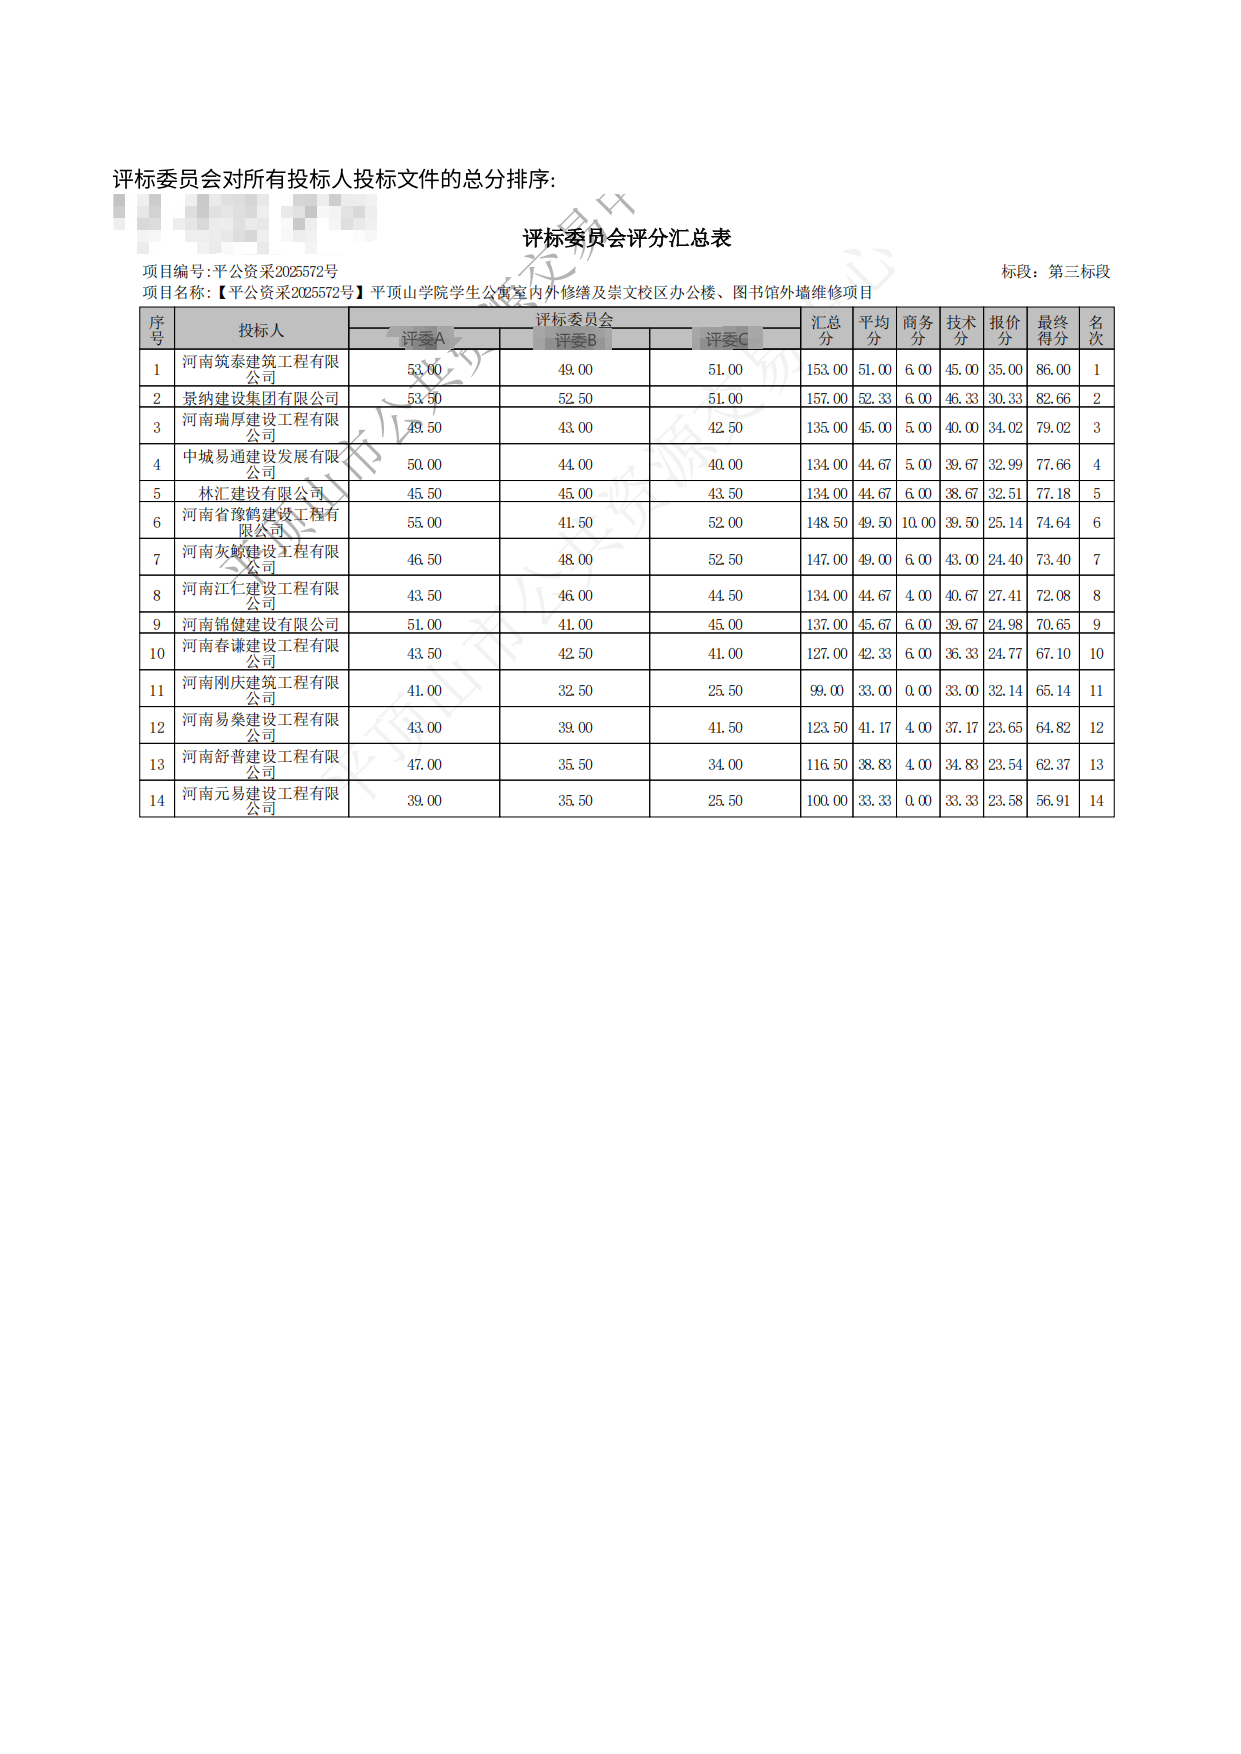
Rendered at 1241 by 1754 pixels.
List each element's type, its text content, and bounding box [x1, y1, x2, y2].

text 评标委员会对所有投标人投标文件的总分排序: [112, 162, 1128, 194]
picture [113, 194, 1128, 821]
